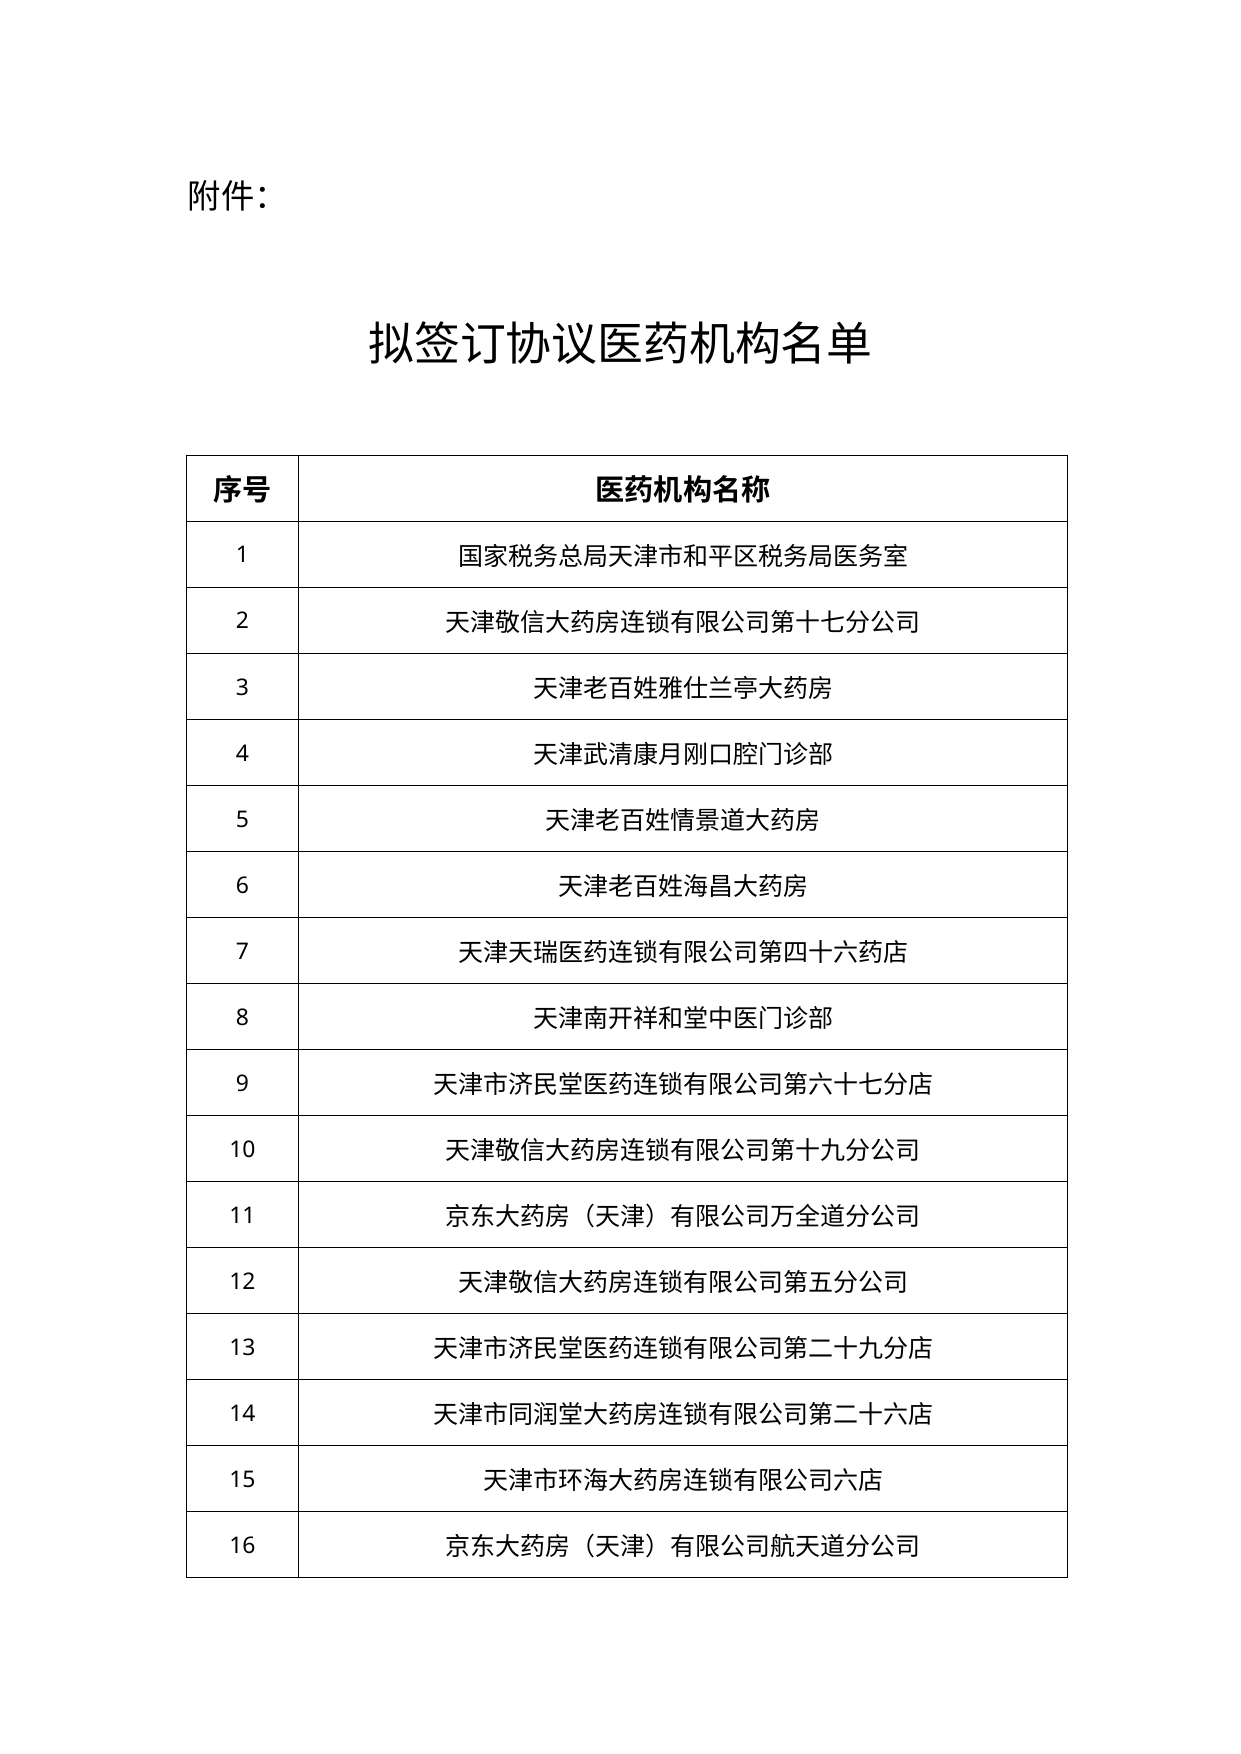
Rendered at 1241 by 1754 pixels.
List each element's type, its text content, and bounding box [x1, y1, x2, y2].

table_header 医药机构名称 [299, 456, 1067, 521]
table_cell 11 [187, 1182, 298, 1247]
table_cell 1 [187, 522, 298, 587]
table_cell 14 [187, 1380, 298, 1445]
table_cell 12 [187, 1248, 298, 1313]
table_cell 天津市同润堂大药房连锁有限公司第二十六店 [299, 1380, 1067, 1445]
table_cell 天津敬信大药房连锁有限公司第十九分公司 [299, 1116, 1067, 1181]
table_cell 京东大药房（天津）有限公司航天道分公司 [299, 1512, 1067, 1577]
table_cell 8 [187, 984, 298, 1049]
table_cell 7 [187, 918, 298, 983]
table_cell 4 [187, 720, 298, 785]
table_cell 天津敬信大药房连锁有限公司第五分公司 [299, 1248, 1067, 1313]
table_cell 15 [187, 1446, 298, 1511]
table_cell 国家税务总局天津市和平区税务局医务室 [299, 522, 1067, 587]
table_cell 天津敬信大药房连锁有限公司第十七分公司 [299, 588, 1067, 653]
text 拟签订协议医药机构名单 [187, 292, 1053, 389]
table_cell 9 [187, 1050, 298, 1115]
table_cell 天津老百姓海昌大药房 [299, 852, 1067, 917]
table_cell 天津南开祥和堂中医门诊部 [299, 984, 1067, 1049]
table_cell 天津市济民堂医药连锁有限公司第二十九分店 [299, 1314, 1067, 1379]
text 附件： [187, 162, 1053, 227]
table_cell 天津武清康月刚口腔门诊部 [299, 720, 1067, 785]
table_cell 2 [187, 588, 298, 653]
table_cell 10 [187, 1116, 298, 1181]
table_cell 13 [187, 1314, 298, 1379]
table_cell 5 [187, 786, 298, 851]
table_cell 3 [187, 654, 298, 719]
table_cell 天津天瑞医药连锁有限公司第四十六药店 [299, 918, 1067, 983]
table_cell 天津老百姓雅仕兰亭大药房 [299, 654, 1067, 719]
table_cell 天津市环海大药房连锁有限公司六店 [299, 1446, 1067, 1511]
table_cell 京东大药房（天津）有限公司万全道分公司 [299, 1182, 1067, 1247]
table_cell 6 [187, 852, 298, 917]
table_cell 天津老百姓情景道大药房 [299, 786, 1067, 851]
table_header 序号 [187, 456, 298, 521]
table_cell 天津市济民堂医药连锁有限公司第六十七分店 [299, 1050, 1067, 1115]
table_cell 16 [187, 1512, 298, 1577]
